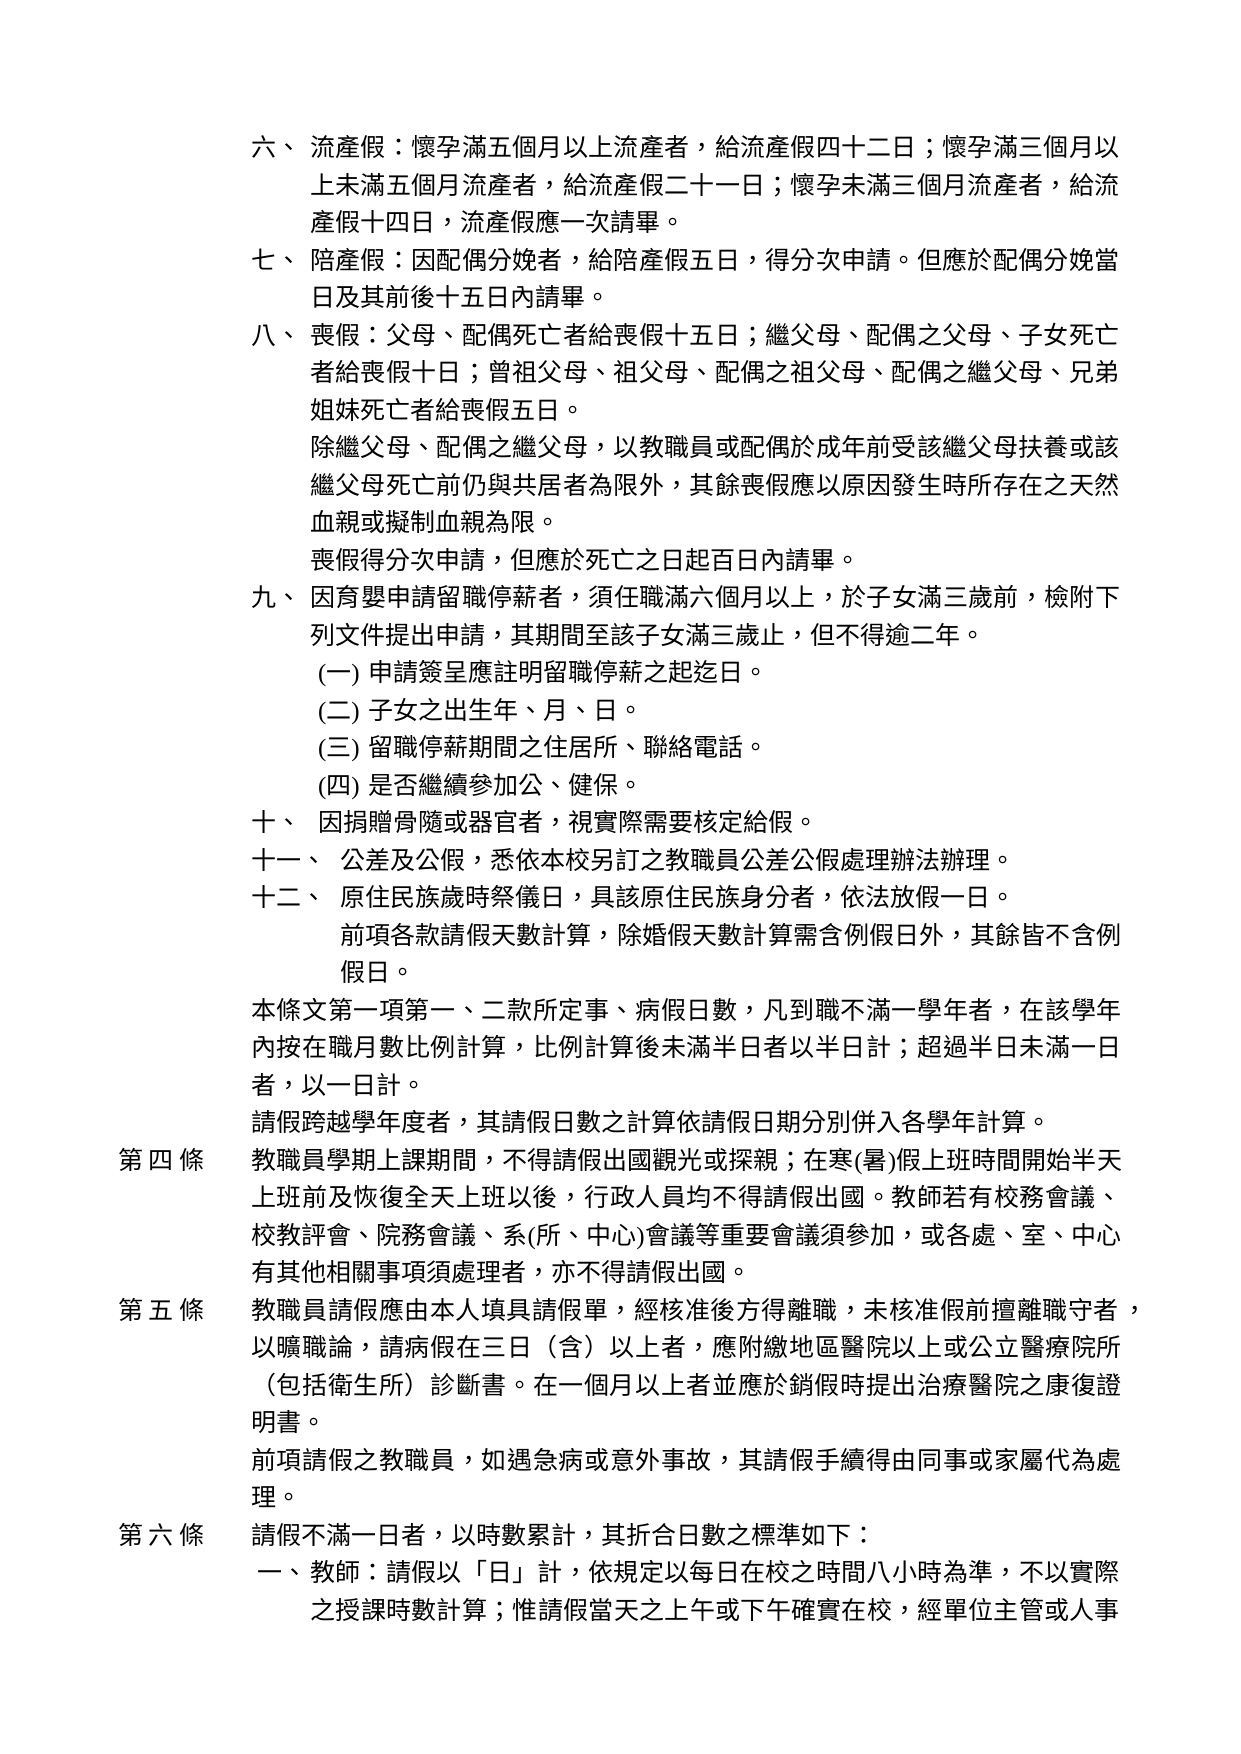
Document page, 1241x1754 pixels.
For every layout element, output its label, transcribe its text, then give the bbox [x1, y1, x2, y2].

list 子女之出生年、月、日。 [318, 689, 1122, 727]
list 喪假：父母、配偶死亡者給喪假十五日；繼父母、配偶之父母、子女死亡者給喪假十日；曾祖父母、祖父母、配偶之祖父母、配偶之繼父母、兄弟姐妹死亡者給喪假五日。 [251, 314, 1122, 427]
list 因捐贈骨隨或器官者，視實際需要核定給假。 [251, 802, 1122, 839]
text 本條文第一項第一、二款所定事、病假日數，凡到職不滿一學年者，在該學年內按在職月數比例計算，比例計算後未滿半日者以半日計；超過半日未滿一日者，以一日計。 [251, 989, 1122, 1102]
list 原住民族歲時祭儀日，具該原住民族身分者，依法放假一日。 [251, 877, 1122, 914]
text 請假跨越學年度者，其請假日數之計算依請假日期分別併入各學年計算。 [251, 1102, 1122, 1139]
list 陪產假：因配偶分娩者，給陪產假五日，得分次申請。但應於配偶分娩當日及其前後十五日內請畢。 [251, 239, 1122, 314]
list 留職停薪期間之住居所、聯絡電話。 [318, 727, 1122, 764]
list 申請簽呈應註明留職停薪之起迄日。 [318, 652, 1122, 689]
list 是否繼續參加公、健保。 [318, 764, 1122, 802]
list 教職員請假應由本人填具請假單，經核准後方得離職，未核准假前擅離職守者，以曠職論，請病假在三日（含）以上者，應附繳地區醫院以上或公立醫療院所（包括衛生所）診斷書。在一個月以上者並應於銷假時提出治療醫院之康復證明書。 [118, 1289, 1122, 1439]
list 因育嬰申請留職停薪者，須任職滿六個月以上，於子女滿三歲前，檢附下列文件提出申請，其期間至該子女滿三歲止，但不得逾二年。 [251, 577, 1122, 652]
text 前項請假之教職員，如遇急病或意外事故，其請假手續得由同事或家屬代為處理。 [251, 1439, 1122, 1514]
list 教職員學期上課期間，不得請假出國觀光或探親；在寒(暑)假上班時間開始半天上班前及恢復全天上班以後，行政人員均不得請假出國。教師若有校務會議、校教評會、院務會議、系(所、中心)會議等重要會議須參加，或各處、室、中心有其他相關事項須處理者，亦不得請假出國。 [118, 1139, 1122, 1289]
list 公差及公假，悉依本校另訂之教職員公差公假處理辦法辦理。 [251, 839, 1122, 877]
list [257, 1552, 1122, 1627]
list 請假不滿一日者，以時數累計，其折合日數之標準如下： [118, 1514, 1122, 1552]
text 前項各款請假天數計算，除婚假天數計算需含例假日外，其餘皆不含例假日。 [340, 914, 1122, 989]
list 流產假：懷孕滿五個月以上流產者，給流產假四十二日；懷孕滿三個月以上未滿五個月流產者，給流產假二十一日；懷孕未滿三個月流產者，給流產假十四日，流產假應一次請畢。 [251, 127, 1122, 239]
text 喪假得分次申請，但應於死亡之日起百日內請畢。 [310, 539, 1122, 577]
text 除繼父母、配偶之繼父母，以教職員或配偶於成年前受該繼父母扶養或該繼父母死亡前仍與共居者為限外，其餘喪假應以原因發生時所存在之天然血親或擬制血親為限。 [310, 427, 1122, 539]
